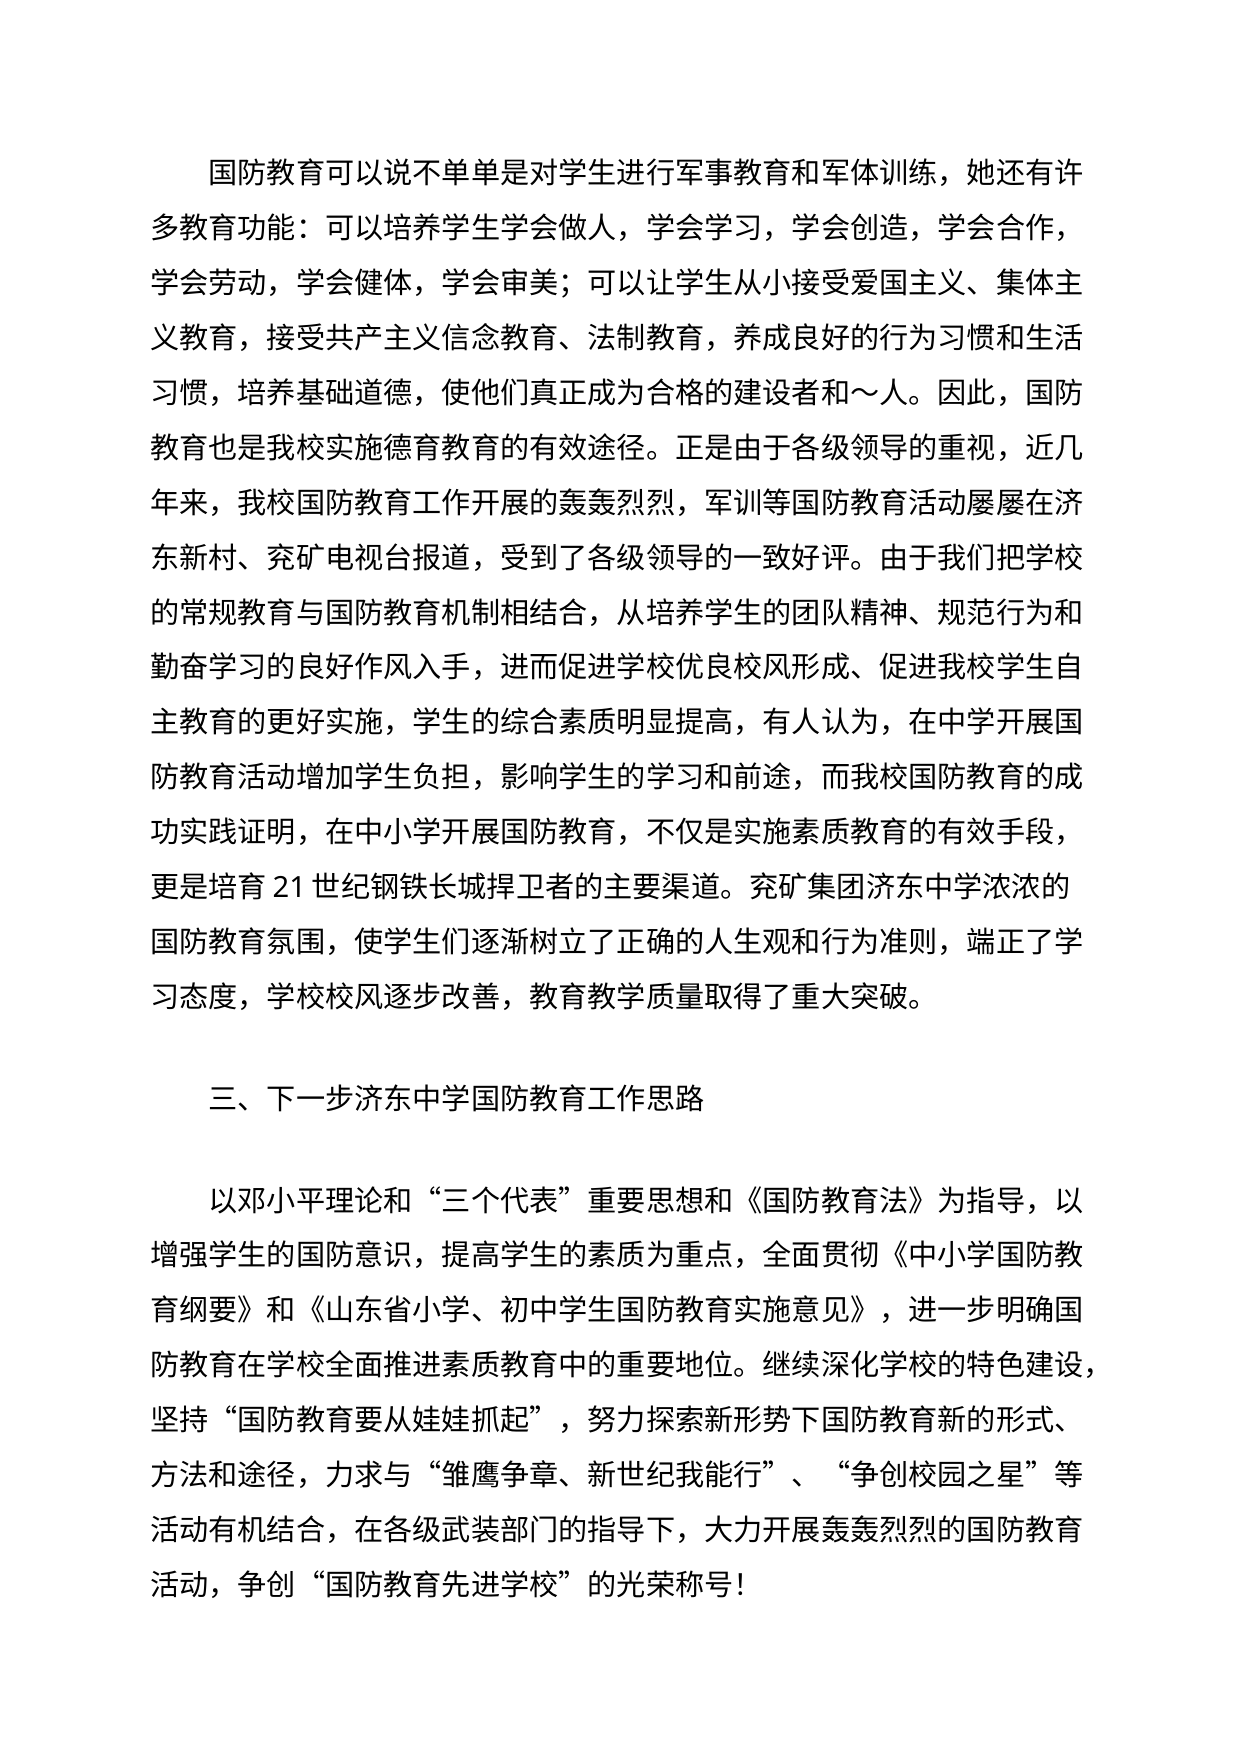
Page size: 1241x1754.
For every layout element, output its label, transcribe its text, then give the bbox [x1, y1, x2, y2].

text 三、下一步济东中学国防教育工作思路 [150, 1075, 1090, 1118]
text 国防教育可以说不单单是对学生进行军事教育和军体训练，她还有许多教育功能：可以培养学生学会做人，学会学习，学会创造，学会合作，学会劳动，学会健体，学会审美；可以让学生从小接受爱国主义、集体主义教育，接受共产主义信念教育、法制教育，养成良好的行为习惯和生活习惯，培养基础道德，使他们真正成为合格的建设者和～人。因此，国防教育也是我校实施德育教育的有效途径。正是由于各级领导的重视，近几年来，我校国防教育工作开展的轰轰烈烈，军训等国防教育活动屡屡在济东新村、兖矿电视台报道，受到了各级领导的一致好评。由于我们把学校的常规教育与国防教育机制相结合，从培养学生的团队精神、规范行为和勤奋学习的良好作风入手，进而促进学校优良校风形成、促进我校学生自主教育的更好实施，学生的综合素质明显提高，有人认为，在中学开展国防教育活动增加学生负担，影响学生的学习和前途，而我校国防教育的成功实践证明，在中小学开展国防教育，不仅是实施素质教育的有效手段，更是培育21世纪钢铁长城捍卫者的主要渠道。兖矿集团济东中学浓浓的国防教育氛围，使学生们逐渐树立了正确的人生观和行为准则，端正了学习态度，学校校风逐步改善，教育教学质量取得了重大突破。 [150, 150, 1090, 1016]
text 以邓小平理论和“三个代表”重要思想和《国防教育法》为指导，以增强学生的国防意识，提高学生的素质为重点，全面贯彻《中小学国防教育纲要》和《山东省小学、初中学生国防教育实施意见》，进一步明确国防教育在学校全面推进素质教育中的重要地位。继续深化学校的特色建设，坚持“国防教育要从娃娃抓起”，努力探索新形势下国防教育新的形式、方法和途径，力求与“雏鹰争章、新世纪我能行”、“争创校园之星”等活动有机结合，在各级武装部门的指导下，大力开展轰轰烈烈的国防教育活动，争创“国防教育先进学校”的光荣称号！ [150, 1177, 1090, 1604]
